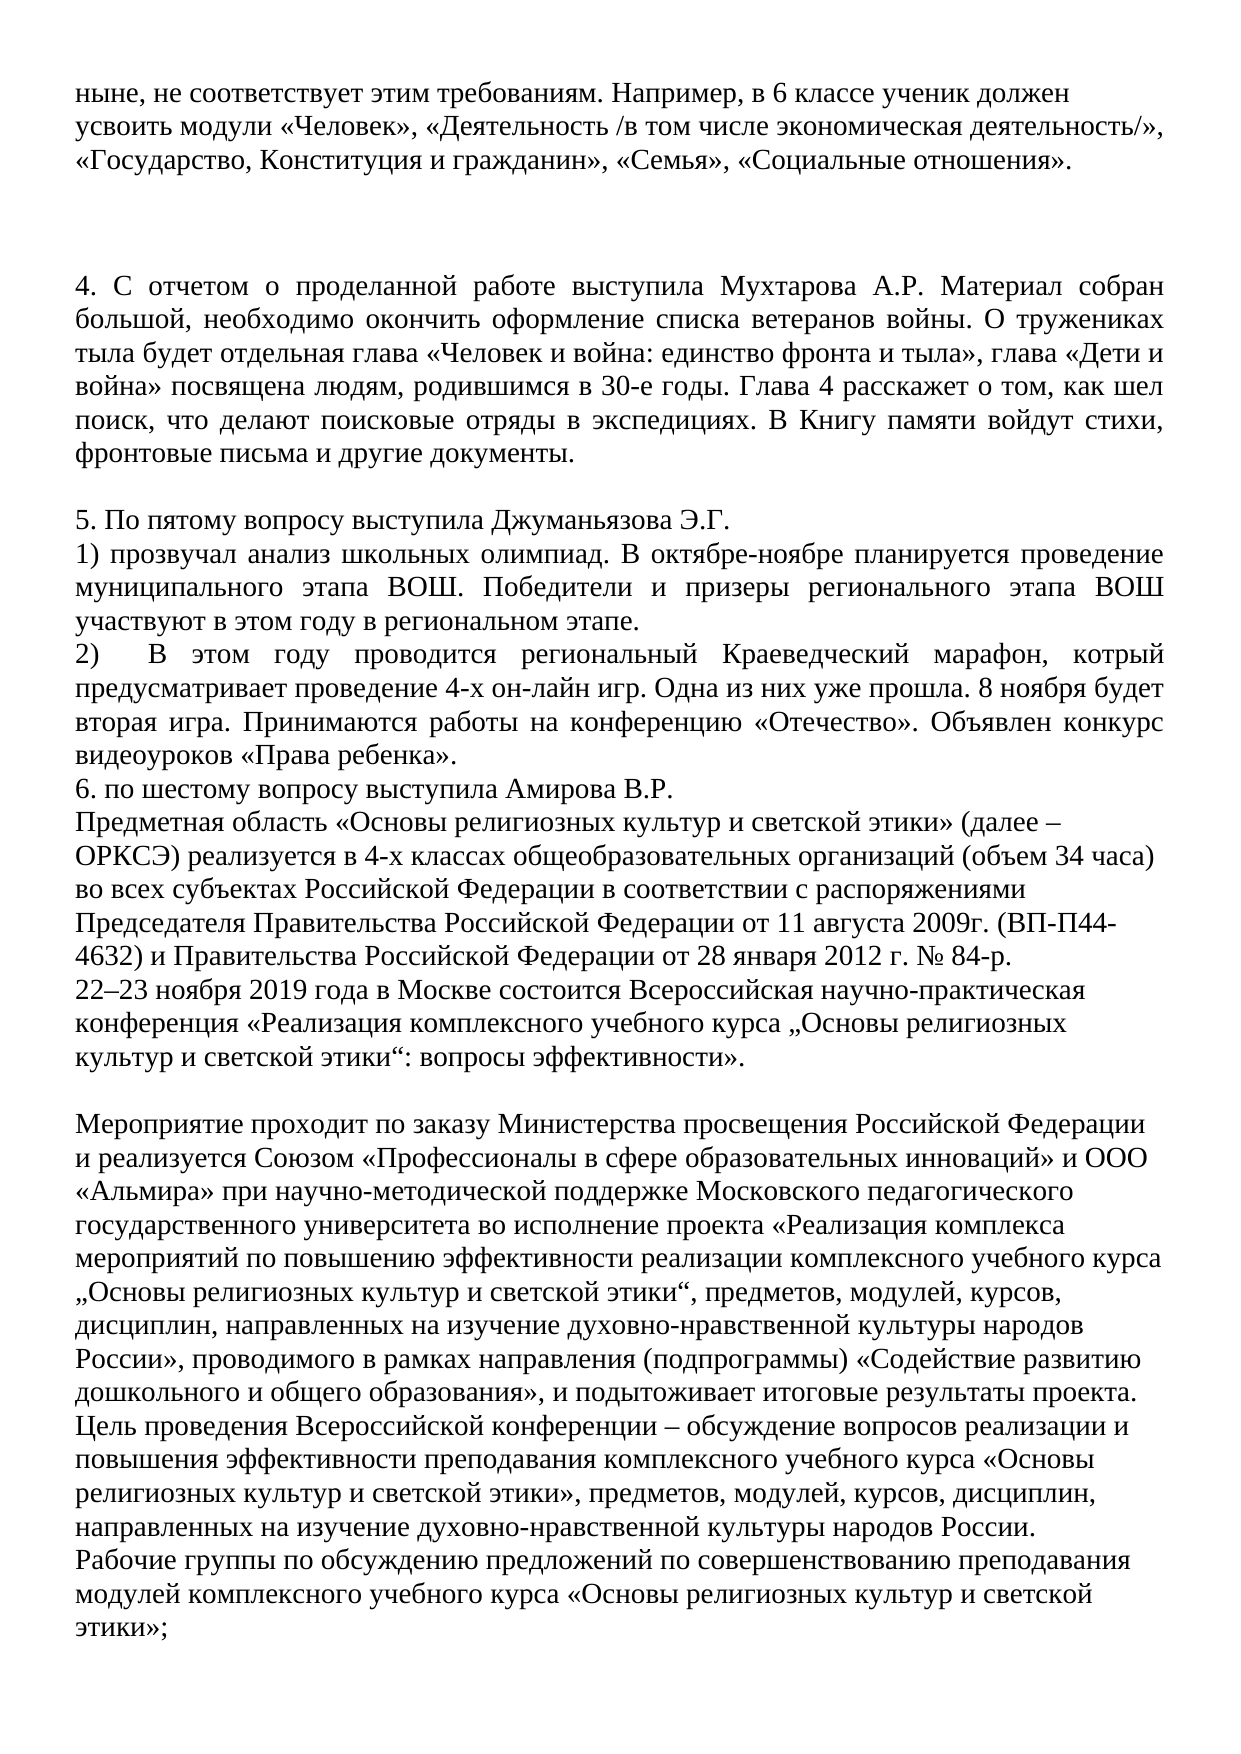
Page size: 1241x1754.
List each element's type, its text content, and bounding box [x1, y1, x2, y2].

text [75, 75, 1165, 176]
text Цель проведения Всероссийской конференции – обсуждение вопросов реализации и повышения эффективности преподавания комплексного учебного курса «Основы религиозных культур и светской этики», предметов, модулей, курсов, дисциплин, направленных на изучение духовно-нравственной культуры народов России. [75, 1408, 1165, 1542]
text 22–23 ноября 2019 года в Москве состоится Всероссийская научно-практическая конференция «Реализация комплексного учебного курса „Основы религиозных культур и светской этики“: вопросы эффективности». [75, 972, 1165, 1073]
text Предметная область «Основы религиозных культур и светской этики» (далее – ОРКСЭ) реализуется в 4-х классах общеобразовательных организаций (объем 34 часа) во всех субъектах Российской Федерации в соответствии с распоряжениями Председателя Правительства Российской Федерации от 11 августа 2009г. (ВП-П44-4632) и Правительства Российской Федерации от 28 января 2012 г. № 84-р. [75, 804, 1165, 972]
text 5. По пятому вопросу выступила Джуманьязова Э.Г. [75, 502, 1165, 536]
text 4. С отчетом о проделанной работе выступила Мухтарова А.Р. Материал собран большой, необходимо окончить оформление списка ветеранов войны. О тружениках тыла будет отдельная глава «Человек и война: единство фронта и тыла», глава «Дети и война» посвящена людям, родившимся в 30-е годы. Глава 4 расскажет о том, как шел поиск, что делают поисковые отряды в экспедициях. В Книгу памяти войдут стихи, фронтовые письма и другие документы. [75, 268, 1165, 469]
text 2) В этом году проводится региональный Краеведческий марафон, котрый предусматривает проведение 4-х он-лайн игр. Одна из них уже прошла. 8 ноября будет вторая игра. Принимаются работы на конференцию «Отечество». Объявлен конкурс видеоуроков «Права ребенка». [75, 637, 1165, 771]
text Мероприятие проходит по заказу Министерства просвещения Российской Федерации и реализуется Союзом «Профессионалы в сфере образовательных инноваций» и ООО «Альмира» при научно-методической поддержке Московского педагогического государственного университета во исполнение проекта «Реализация комплекса мероприятий по повышению эффективности реализации комплексного учебного курса „Основы религиозных культур и светской этики“, предметов, модулей, курсов, дисциплин, направленных на изучение духовно-нравственной культуры народов России», проводимого в рамках направления (подпрограммы) «Содействие развитию дошкольного и общего образования», и подытоживает итоговые результаты проекта. [75, 1106, 1165, 1408]
text 1) прозвучал анализ школьных олимпиад. В октябре-ноябре планируется проведение муниципального этапа ВОШ. Победители и призеры регионального этапа ВОШ участвуют в этом году в региональном этапе. [75, 536, 1165, 637]
text 6. по шестому вопросу выступила Амирова В.Р. [75, 771, 1165, 804]
text Рабочие группы по обсуждению предложений по совершенствованию преподавания модулей комплексного учебного курса «Основы религиозных культур и светской этики»; [75, 1542, 1165, 1643]
